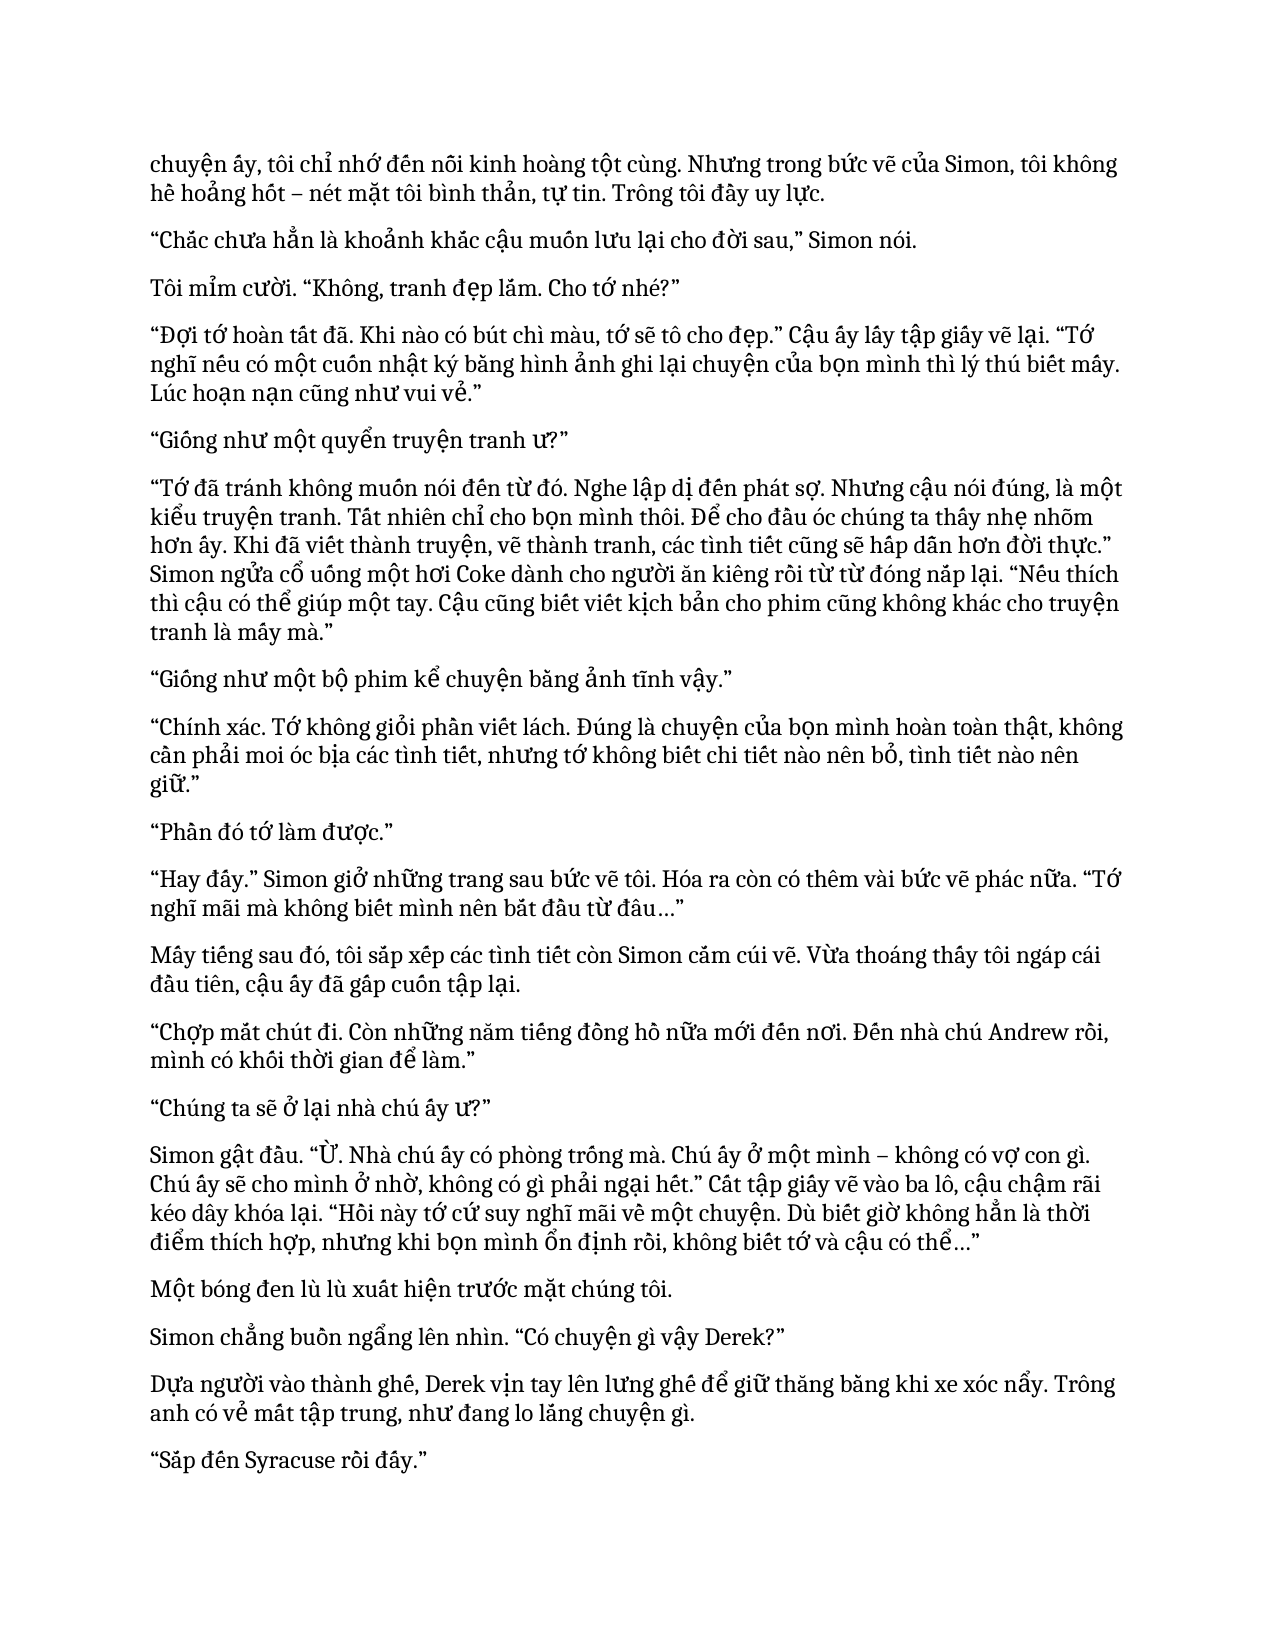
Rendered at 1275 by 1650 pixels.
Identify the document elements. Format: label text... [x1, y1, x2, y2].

text Một bóng đen lù lù xuất hiện trước mặt chúng tôi. [150, 1275, 1125, 1304]
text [150, 150, 1125, 207]
text “Giống như một bộ phim kể chuyện bằng ảnh tĩnh vậy.” [150, 665, 1125, 694]
text “Sắp đến Syracuse rồi đấy.” [150, 1446, 1125, 1475]
text Simon chẳng buồn ngẩng lên nhìn. “Có chuyện gì vậy Derek?” [150, 1322, 1125, 1351]
text “Hay đấy.” Simon giở những trang sau bức vẽ tôi. Hóa ra còn có thêm vài bức vẽ phác nữa. “Tớ nghĩ mãi mà không biết mình nên bắt đầu từ đâu…” [150, 865, 1125, 922]
text “Chính xác. Tớ không giỏi phần viết lách. Đúng là chuyện của bọn mình hoàn toàn thật, không cần phải moi óc bịa các tình tiết, nhưng tớ không biết chi tiết nào nên bỏ, tình tiết nào nên giữ.” [150, 712, 1125, 799]
text Dựa người vào thành ghế, Derek vịn tay lên lưng ghế để giữ thăng bằng khi xe xóc nẩy. Trông anh có vẻ mất tập trung, như đang lo lắng chuyện gì. [150, 1370, 1125, 1427]
text “Tớ đã tránh không muốn nói đến từ đó. Nghe lập dị đến phát sợ. Nhưng cậu nói đúng, là một kiểu truyện tranh. Tất nhiên chỉ cho bọn mình thôi. Để cho đầu óc chúng ta thấy nhẹ nhõm hơn ấy. Khi đã viết thành truyện, vẽ thành tranh, các tình tiết cũng sẽ hấp dẫn hơn đời thực.” Simon ngửa cổ uống một hơi Coke dành cho người ăn kiêng rồi từ từ đóng nắp lại. “Nếu thích thì cậu có thể giúp một tay. Cậu cũng biết viết kịch bản cho phim cũng không khác cho truyện tranh là mấy mà.” [150, 474, 1125, 646]
text “Chợp mắt chút đi. Còn những năm tiếng đồng hồ nữa mới đến nơi. Đến nhà chú Andrew rồi, mình có khối thời gian để làm.” [150, 1017, 1125, 1075]
text “Đợi tớ hoàn tất đã. Khi nào có bút chì màu, tớ sẽ tô cho đẹp.” Cậu ấy lấy tập giấy vẽ lại. “Tớ nghĩ nếu có một cuốn nhật ký bằng hình ảnh ghi lại chuyện của bọn mình thì lý thú biết mấy. Lúc hoạn nạn cũng như vui vẻ.” [150, 321, 1125, 407]
text “Chúng ta sẽ ở lại nhà chú ấy ư?” [150, 1094, 1125, 1122]
text “Chắc chưa hẳn là khoảnh khắc cậu muốn lưu lại cho đời sau,” Simon nói. [150, 226, 1125, 255]
text “Phần đó tớ làm được.” [150, 817, 1125, 846]
text Simon gật đầu. “Ừ. Nhà chú ấy có phòng trống mà. Chú ấy ở một mình – không có vợ con gì. Chú ấy sẽ cho mình ở nhờ, không có gì phải ngại hết.” Cất tập giấy vẽ vào ba lô, cậu chậm rãi kéo dây khóa lại. “Hồi này tớ cứ suy nghĩ mãi về một chuyện. Dù biết giờ không hẳn là thời điểm thích hợp, nhưng khi bọn mình ổn định rồi, không biết tớ và cậu có thể…” [150, 1141, 1125, 1256]
text Mấy tiếng sau đó, tôi sắp xếp các tình tiết còn Simon cắm cúi vẽ. Vừa thoáng thấy tôi ngáp cái đầu tiên, cậu ấy đã gấp cuốn tập lại. [150, 941, 1125, 999]
text “Giống như một quyển truyện tranh ư?” [150, 426, 1125, 455]
text Tôi mỉm cười. “Không, tranh đẹp lắm. Cho tớ nhé?” [150, 274, 1125, 302]
